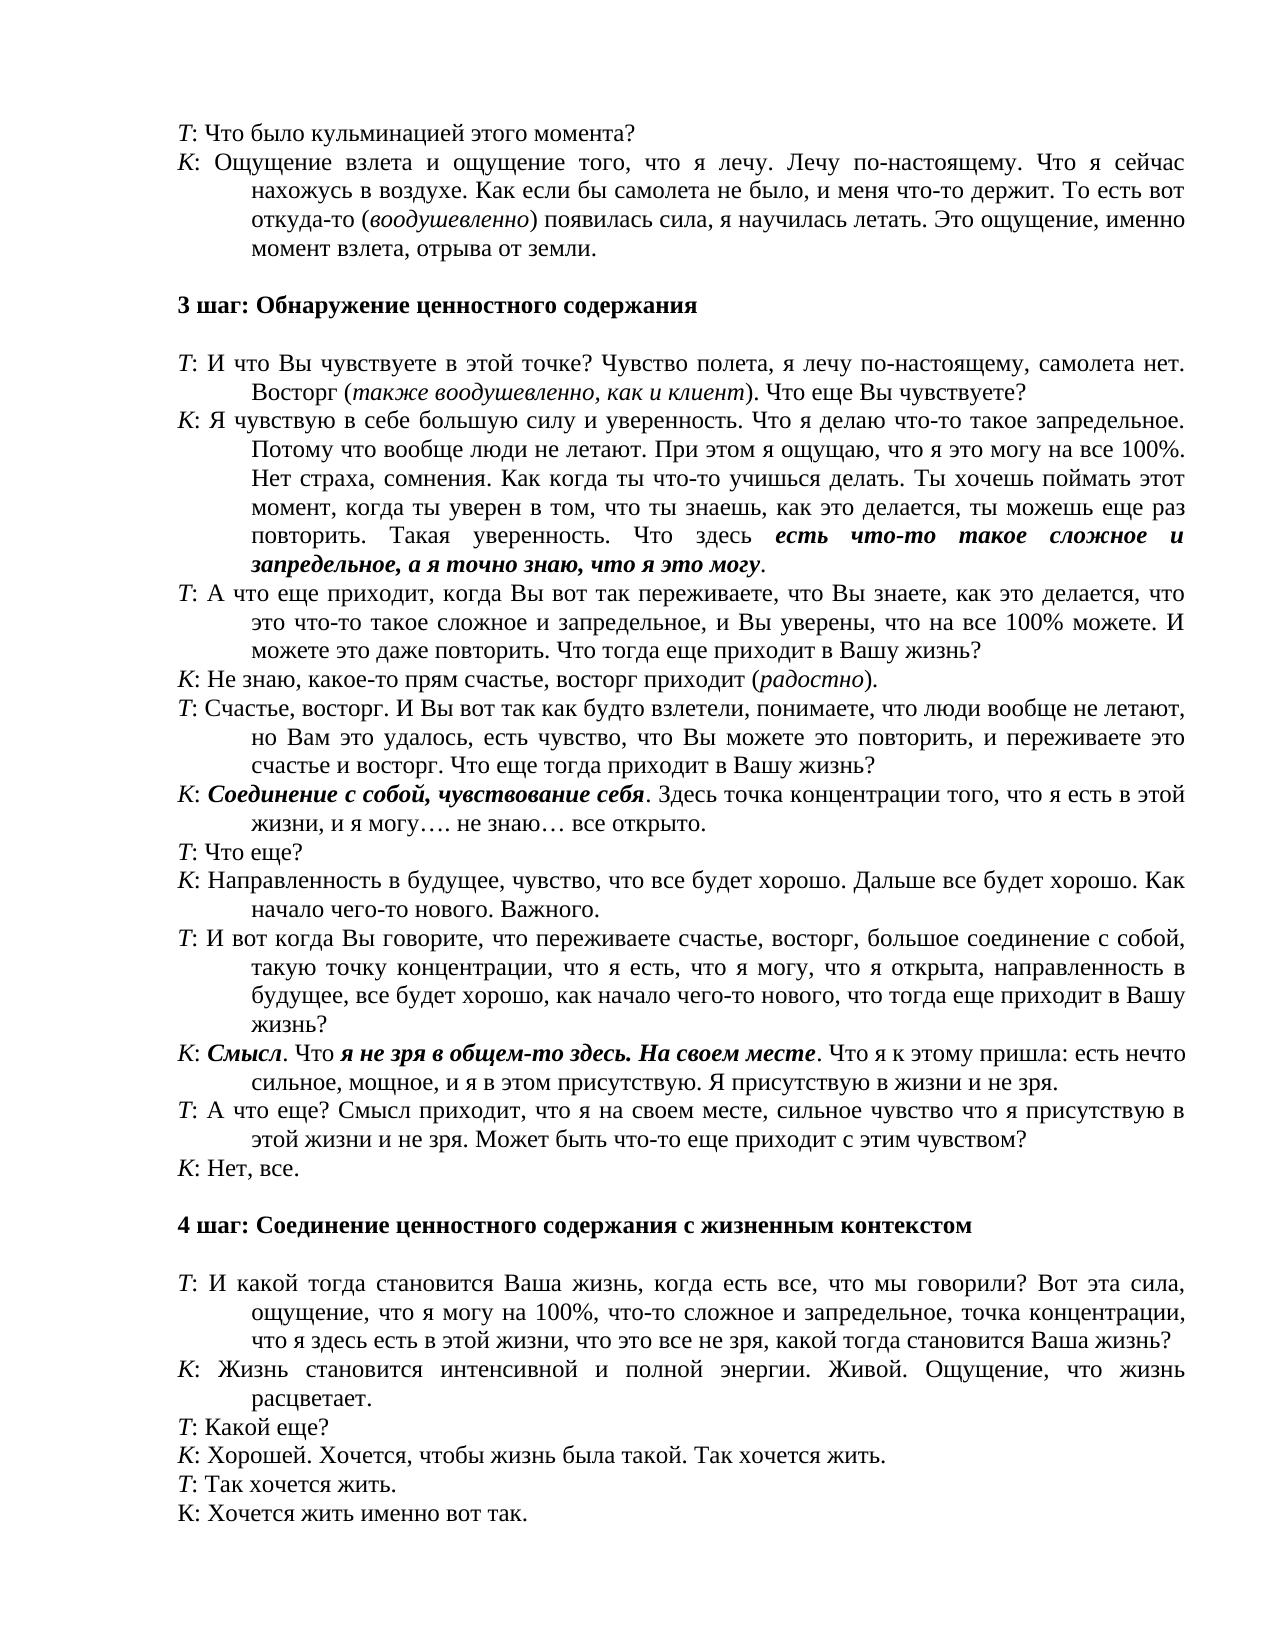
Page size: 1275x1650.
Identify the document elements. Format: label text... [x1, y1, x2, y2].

text К: Ощущение взлета и ощущение того, что я лечу. Лечу по-настоящему. Что я сейчас нахожусь в воздухе. Как если бы самолета не было, и меня что-то держит. То есть вот откуда-то (воодушевленно) появилась сила, я научилась летать. Это ощущение, именно момент взлета, отрыва от земли. [177, 147, 1186, 262]
text Т: И вот когда Вы говорите, что переживаете счастье, восторг, большое соединение с собой, такую точку концентрации, что я есть, что я могу, что я открыта, направленность в будущее, все будет хорошо, как начало чего-то нового, что тогда еще приходит в Вашу жизнь? [177, 923, 1186, 1038]
text Т: Какой еще? [177, 1412, 1186, 1441]
text К: Я чувствую в себе большую силу и уверенность. Что я делаю что-то такое запредельное. Потому что вообще люди не летают. При этом я ощущаю, что я это могу на все 100%. Нет страха, сомнения. Как когда ты что-то учишься делать. Ты хочешь поймать этот момент, когда ты уверен в том, что ты знаешь, как это делается, ты можешь еще раз повторить. Такая уверенность. Что здесь есть что-то такое сложное и запредельное, а я точно знаю, что я это могу. [177, 406, 1186, 578]
text К: Нет, все. [177, 1153, 1186, 1182]
text 4 шаг: Соединение ценностного содержания с жизненным контекстом [177, 1211, 1186, 1239]
text Т: Счастье, восторг. И Вы вот так как будто взлетели, понимаете, что люди вообще не летают, но Вам это удалось, есть чувство, что Вы можете это повторить, и переживаете это счастье и восторг. Что еще тогда приходит в Вашу жизнь? [177, 693, 1186, 779]
text К: Хочется жить именно вот так. [177, 1498, 1186, 1527]
text Т: Что еще? [177, 837, 1186, 866]
text Т: Так хочется жить. [177, 1469, 1186, 1498]
text 3 шаг: Обнаружение ценностного содержания [177, 291, 1186, 319]
text К: Смысл. Что я не зря в общем-то здесь. На своем месте. Что я к этому пришла: есть нечто сильное, мощное, и я в этом присутствую. Я присутствую в жизни и не зря. [177, 1038, 1186, 1096]
text Т: И что Вы чувствуете в этой точке? Чувство полета, я лечу по-настоящему, самолета нет. Восторг (также воодушевленно, как и клиент). Что еще Вы чувствуете? [177, 348, 1186, 406]
text Т: И какой тогда становится Ваша жизнь, когда есть все, что мы говорили? Вот эта сила, ощущение, что я могу на 100%, что-то сложное и запредельное, точка концентрации, что я здесь есть в этой жизни, что это все не зря, какой тогда становится Ваша жизнь? [177, 1268, 1186, 1354]
text К: Соединение с собой, чувствование себя. Здесь точка концентрации того, что я есть в этой жизни, и я могу…. не знаю… все открыто. [177, 779, 1186, 837]
text Т: А что еще приходит, когда Вы вот так переживаете, что Вы знаете, как это делается, что это что-то такое сложное и запредельное, и Вы уверены, что на все 100% можете. И можете это даже повторить. Что тогда еще приходит в Вашу жизнь? [177, 578, 1186, 664]
text К: Хорошей. Хочется, чтобы жизнь была такой. Так хочется жить. [177, 1441, 1186, 1469]
text К: Не знаю, какое-то прям счастье, восторг приходит (радостно). [177, 664, 1186, 693]
text Т: Что было кульминацией этого момента? [177, 118, 1186, 147]
text К: Направленность в будущее, чувство, что все будет хорошо. Дальше все будет хорошо. Как начало чего-то нового. Важного. [177, 866, 1186, 923]
text К: Жизнь становится интенсивной и полной энергии. Живой. Ощущение, что жизнь расцветает. [177, 1354, 1186, 1412]
text Т: А что еще? Смысл приходит, что я на своем месте, сильное чувство что я присутствую в этой жизни и не зря. Может быть что-то еще приходит с этим чувством? [177, 1096, 1186, 1153]
